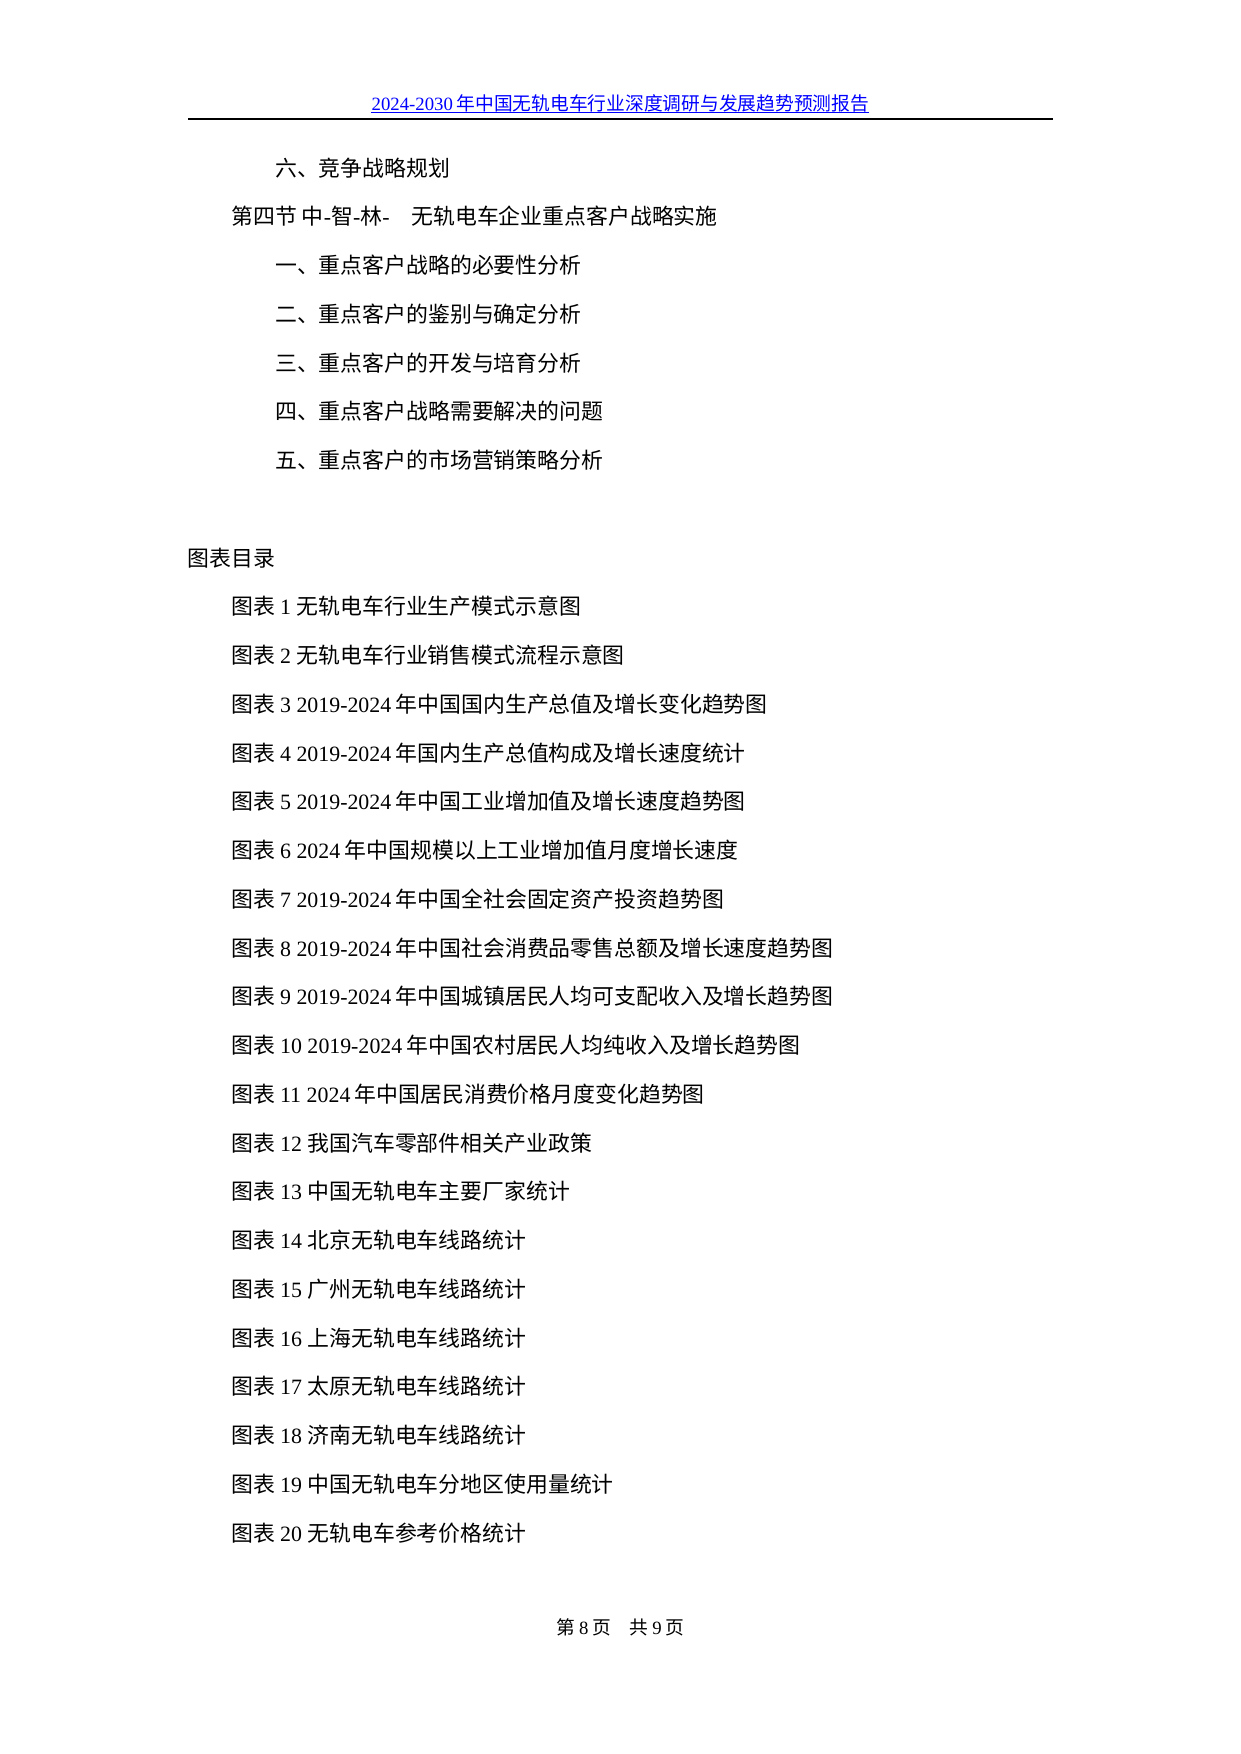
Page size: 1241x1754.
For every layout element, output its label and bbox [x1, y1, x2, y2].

text [187, 150, 1053, 1548]
